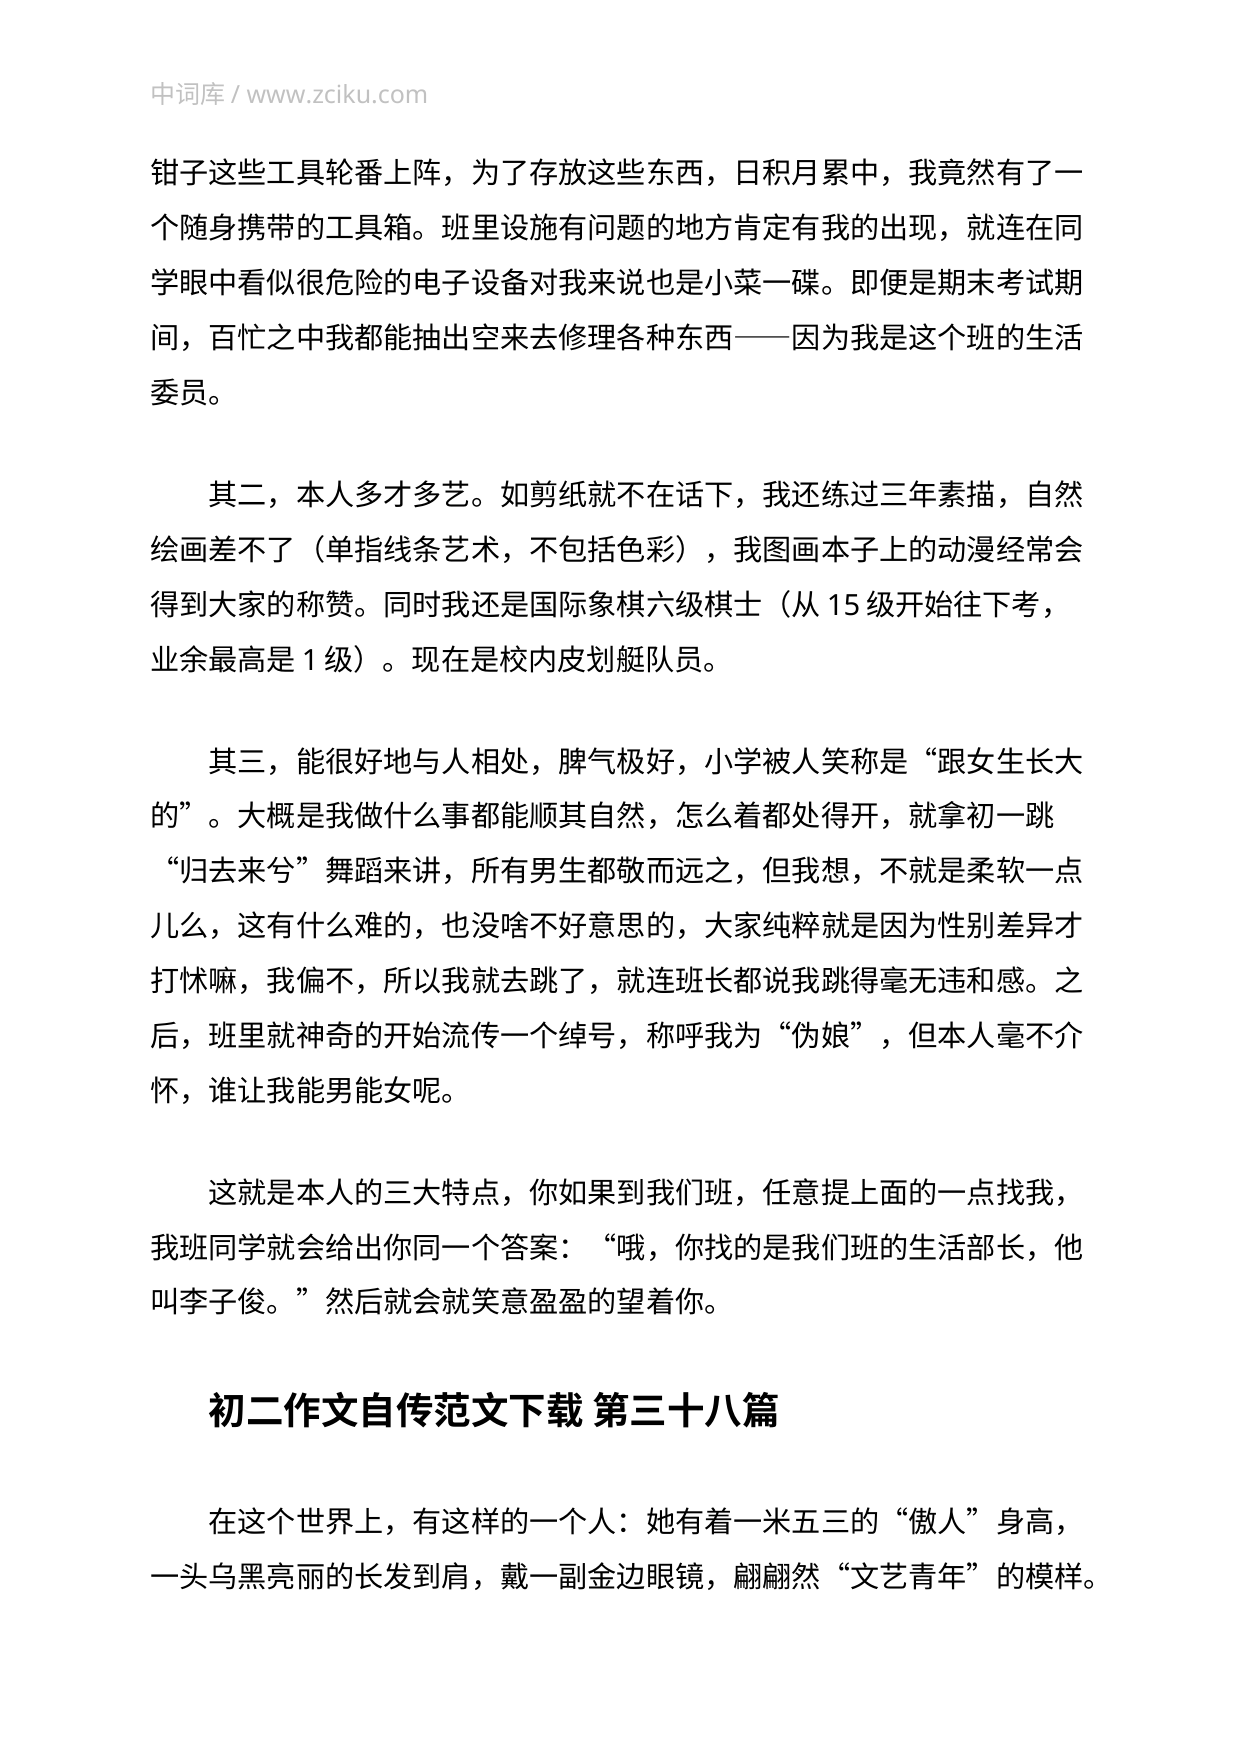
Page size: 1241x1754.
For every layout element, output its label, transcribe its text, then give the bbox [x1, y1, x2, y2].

text 其三，能很好地与人相处，脾气极好，小学被人笑称是“跟女生长大的”。大概是我做什么事都能顺其自然，怎么着都处得开，就拿初一跳“归去来兮”舞蹈来讲，所有男生都敬而远之，但我想，不就是柔软一点儿么，这有什么难的，也没啥不好意思的，大家纯粹就是因为性别差异才打怵嘛，我偏不，所以我就去跳了，就连班长都说我跳得毫无违和感。之后，班里就神奇的开始流传一个绰号，称呼我为“伪娘”，但本人毫不介怀，谁让我能男能女呢。 [150, 738, 1090, 1110]
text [150, 1498, 1090, 1595]
text 这就是本人的三大特点，你如果到我们班，任意提上面的一点找我，我班同学就会给出你同一个答案：“哦，你找的是我们班的生活部长，他叫李子俊。”然后就会就笑意盈盈的望着你。 [150, 1169, 1090, 1321]
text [150, 150, 1090, 412]
text 其二，本人多才多艺。如剪纸就不在话下，我还练过三年素描，自然绘画差不了（单指线条艺术，不包括色彩），我图画本子上的动漫经常会得到大家的称赞。同时我还是国际象棋六级棋士（从15级开始往下考，业余最高是1级）。现在是校内皮划艇队员。 [150, 471, 1090, 678]
text 初二作文自传范文下载 第三十八篇 [150, 1381, 1090, 1435]
